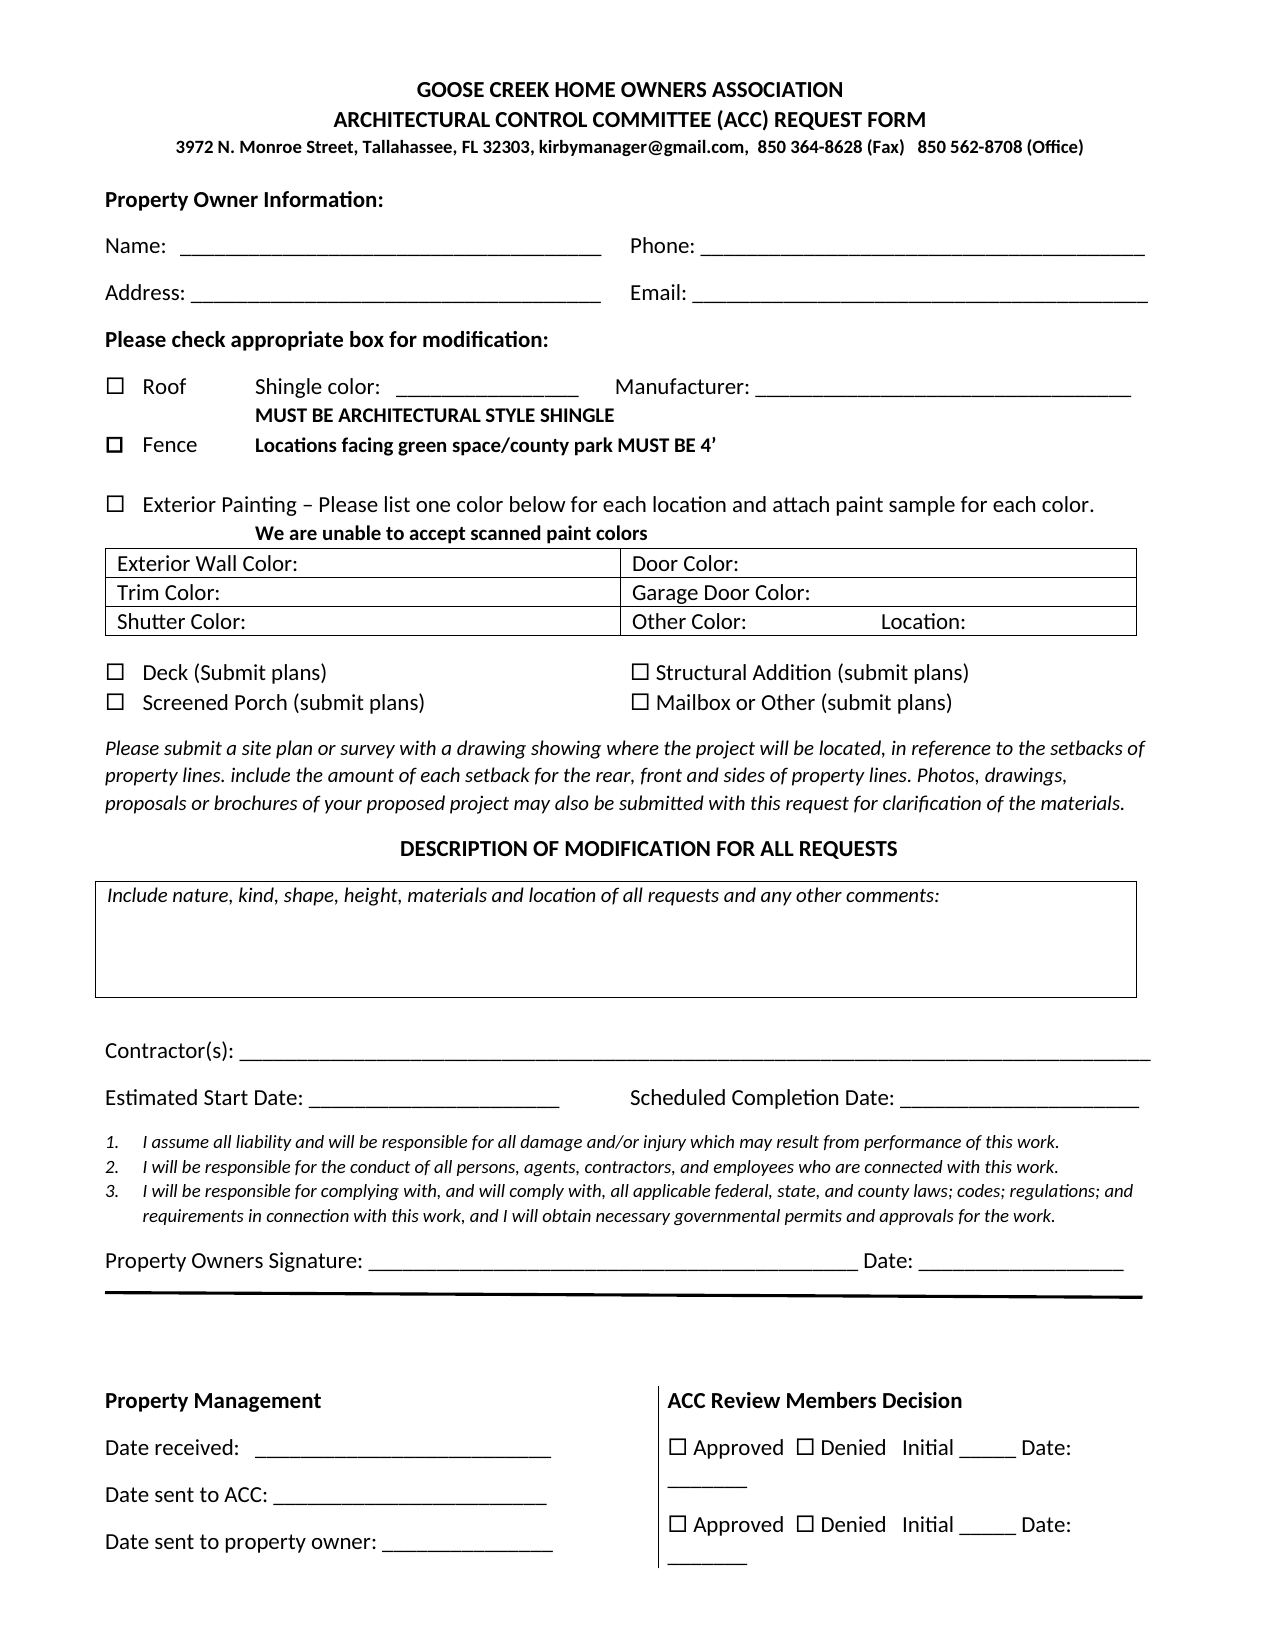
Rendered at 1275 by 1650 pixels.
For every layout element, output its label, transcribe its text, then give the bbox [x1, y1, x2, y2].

list Exterior Painting – Please list one color below for each location and attach paint sample for each color. [105, 490, 1155, 518]
list Fence Locations facing green space/county park MUST BE 4’ [105, 430, 1155, 458]
list I assume all liability and will be responsible for all damage and/or injury which may result from performance of this work. [105, 1130, 1155, 1153]
list Roof Shingle color: ________________ Manufacturer: _________________________________ [105, 372, 1155, 400]
list I will be responsible for the conduct of all persons, agents, contractors, and employees who are connected with this work. [105, 1155, 1155, 1178]
text Approved Denied Initial _____ Date: _______ [659, 1510, 1155, 1568]
table_header Exterior Wall Color: [106, 549, 620, 577]
text GOOSE CREEK HOME OWNERS ASSOCIATION [105, 75, 1155, 103]
table_header Include nature, kind, shape, height, materials and location of all requests and any other comments: [96, 882, 1136, 997]
list Screened Porch (submit plans) Mailbox or Other (submit plans) [105, 688, 1155, 716]
text ARCHITECTURAL CONTROL COMMITTEE (ACC) REQUEST FORM [105, 105, 1155, 133]
text Address: ____________________________________ Email: ________________________________________ [105, 278, 1155, 307]
text ACC Review Members Decision [667, 1386, 1155, 1414]
text 3972 N. Monroe Street, Tallahassee, FL 32303, kirbymanager@gmail.com, 850 364-8628 (Fax) 850 562-8708 (Office) [105, 135, 1155, 158]
text Date received: __________________________ [105, 1433, 592, 1461]
text Property Owners Signature: ___________________________________________ Date: __________________ [105, 1246, 1155, 1274]
text Date sent to property owner: _______________ [105, 1527, 592, 1555]
text Please submit a site plan or survey with a drawing showing where the project will be located, in reference to the setbacks of property lines. include the amount of each setback for the rear, front and sides of property lines. Photos, drawings, proposals or brochures of your proposed project may also be submitted with this request for clarification of the materials. [105, 735, 1155, 815]
text Date sent to ACC: ________________________ [105, 1480, 592, 1508]
text Property Owner Information: [105, 185, 1155, 213]
list Deck (Submit plans) Structural Addition (submit plans) [105, 658, 1155, 686]
text Approved Denied Initial _____ Date: _______ [659, 1433, 1155, 1491]
list DESCRIPTION OF Modification FOR ALL REQUESTS [142, 834, 1155, 862]
text Please check appropriate box for modification: [105, 325, 1155, 353]
table_header Door Color: [621, 549, 1136, 577]
text Estimated Start Date: ______________________ Scheduled Completion Date: _____________________ [105, 1083, 1155, 1111]
table_cell Other Color: Location: [621, 607, 1136, 635]
text We are unable to accept scanned paint colors [180, 521, 1155, 546]
text Contractor(s): ________________________________________________________________________________ [105, 1037, 1155, 1064]
table_cell Shutter Color: [106, 607, 620, 635]
text Property Management [105, 1386, 592, 1414]
table_cell Trim Color: [106, 578, 620, 606]
list I will be responsible for complying with, and will comply with, all applicable federal, state, and county laws; codes; regulations; and requirements in connection with this work, and I will obtain necessary governmental permits and approvals for the work. [105, 1180, 1155, 1227]
table_cell Garage Door Color: [621, 578, 1136, 606]
text MUST BE ARCHITECTURAL STYLE SHINGLE [180, 402, 1155, 428]
text Name: _____________________________________ Phone: _______________________________________ [105, 232, 1155, 260]
